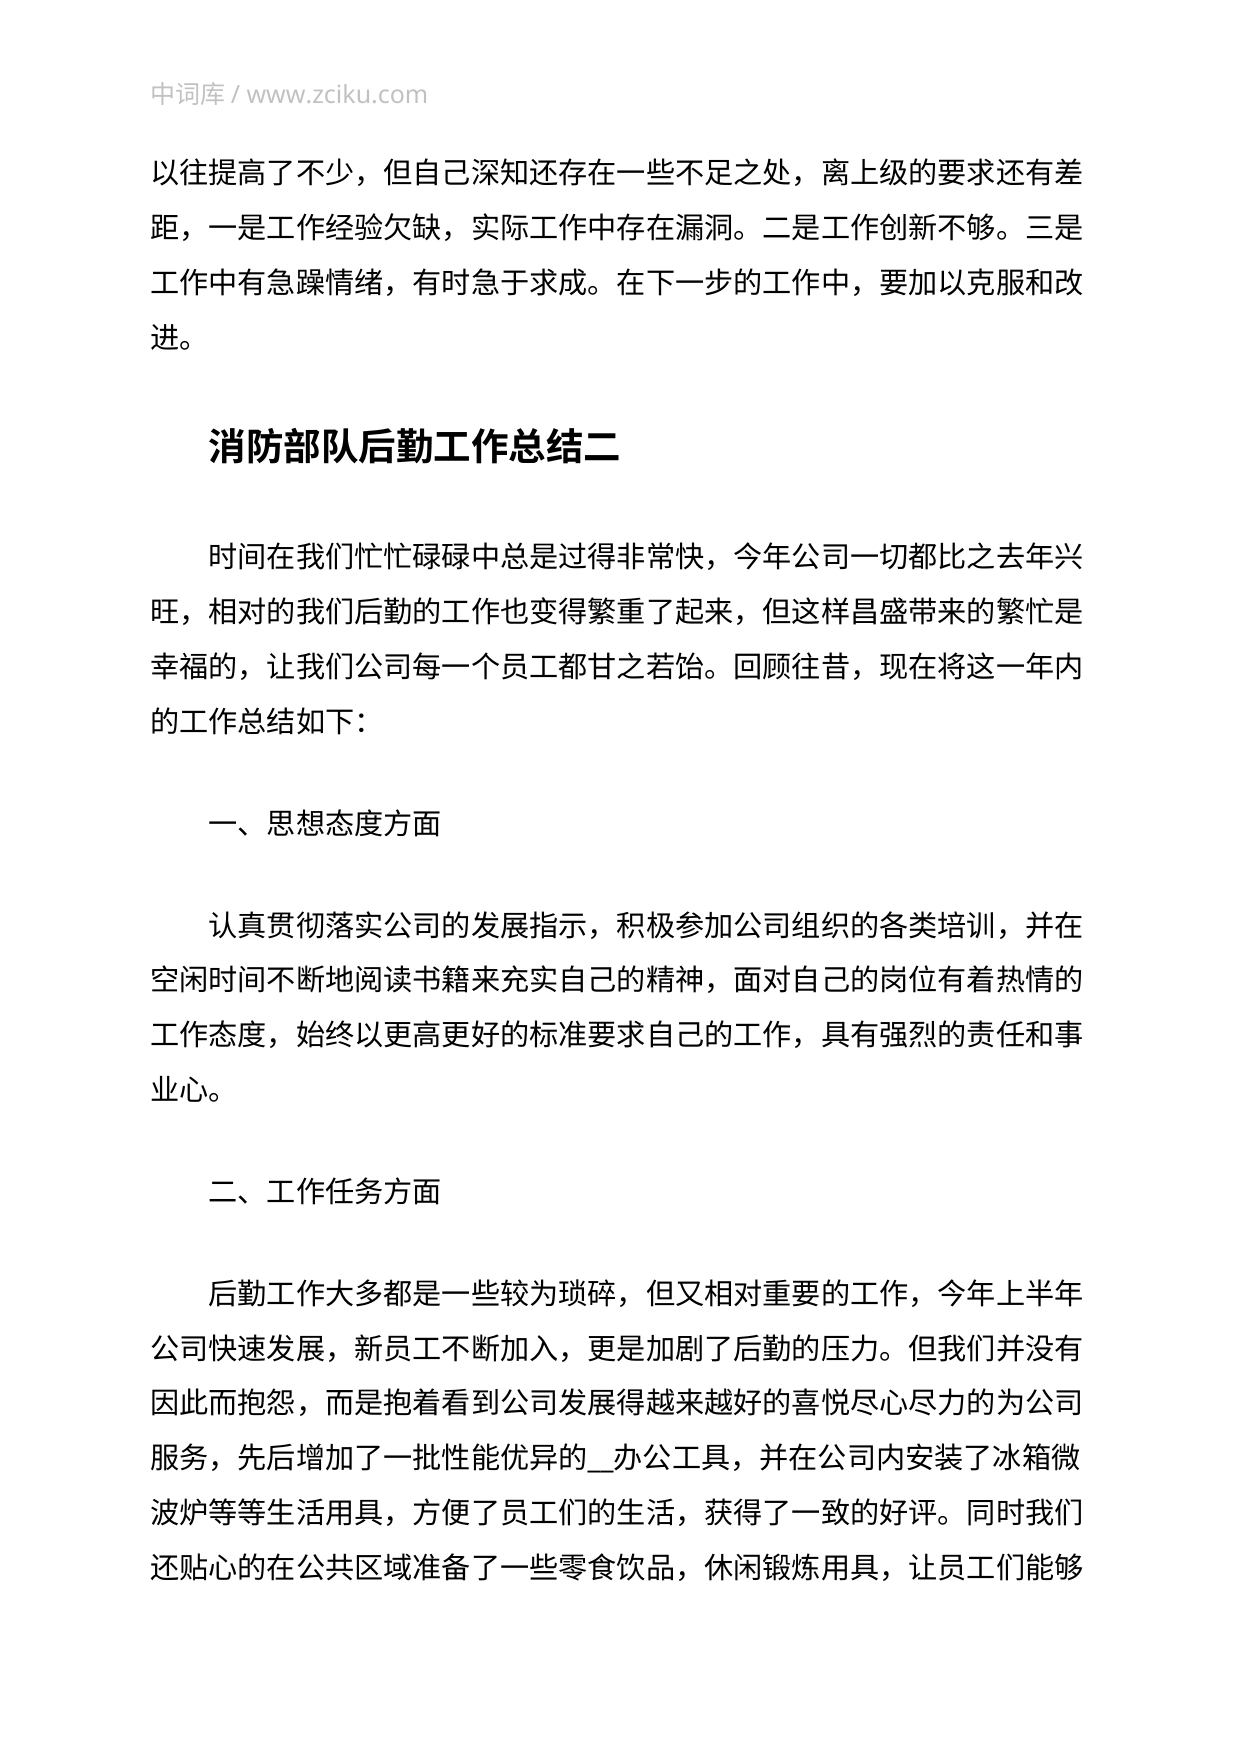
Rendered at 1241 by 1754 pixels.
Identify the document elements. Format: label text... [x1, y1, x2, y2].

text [150, 150, 1090, 357]
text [150, 1270, 1090, 1587]
text 时间在我们忙忙碌碌中总是过得非常快，今年公司一切都比之去年兴旺，相对的我们后勤的工作也变得繁重了起来，但这样昌盛带来的繁忙是幸福的，让我们公司每一个员工都甘之若饴。回顾往昔，现在将这一年内的工作总结如下： [150, 534, 1090, 741]
text 一、思想态度方面 [150, 800, 1090, 843]
text 消防部队后勤工作总结二 [150, 416, 1090, 471]
text 二、工作任务方面 [150, 1168, 1090, 1211]
text 认真贯彻落实公司的发展指示，积极参加公司组织的各类培训，并在空闲时间不断地阅读书籍来充实自己的精神，面对自己的岗位有着热情的工作态度，始终以更高更好的标准要求自己的工作，具有强烈的责任和事业心。 [150, 902, 1090, 1109]
